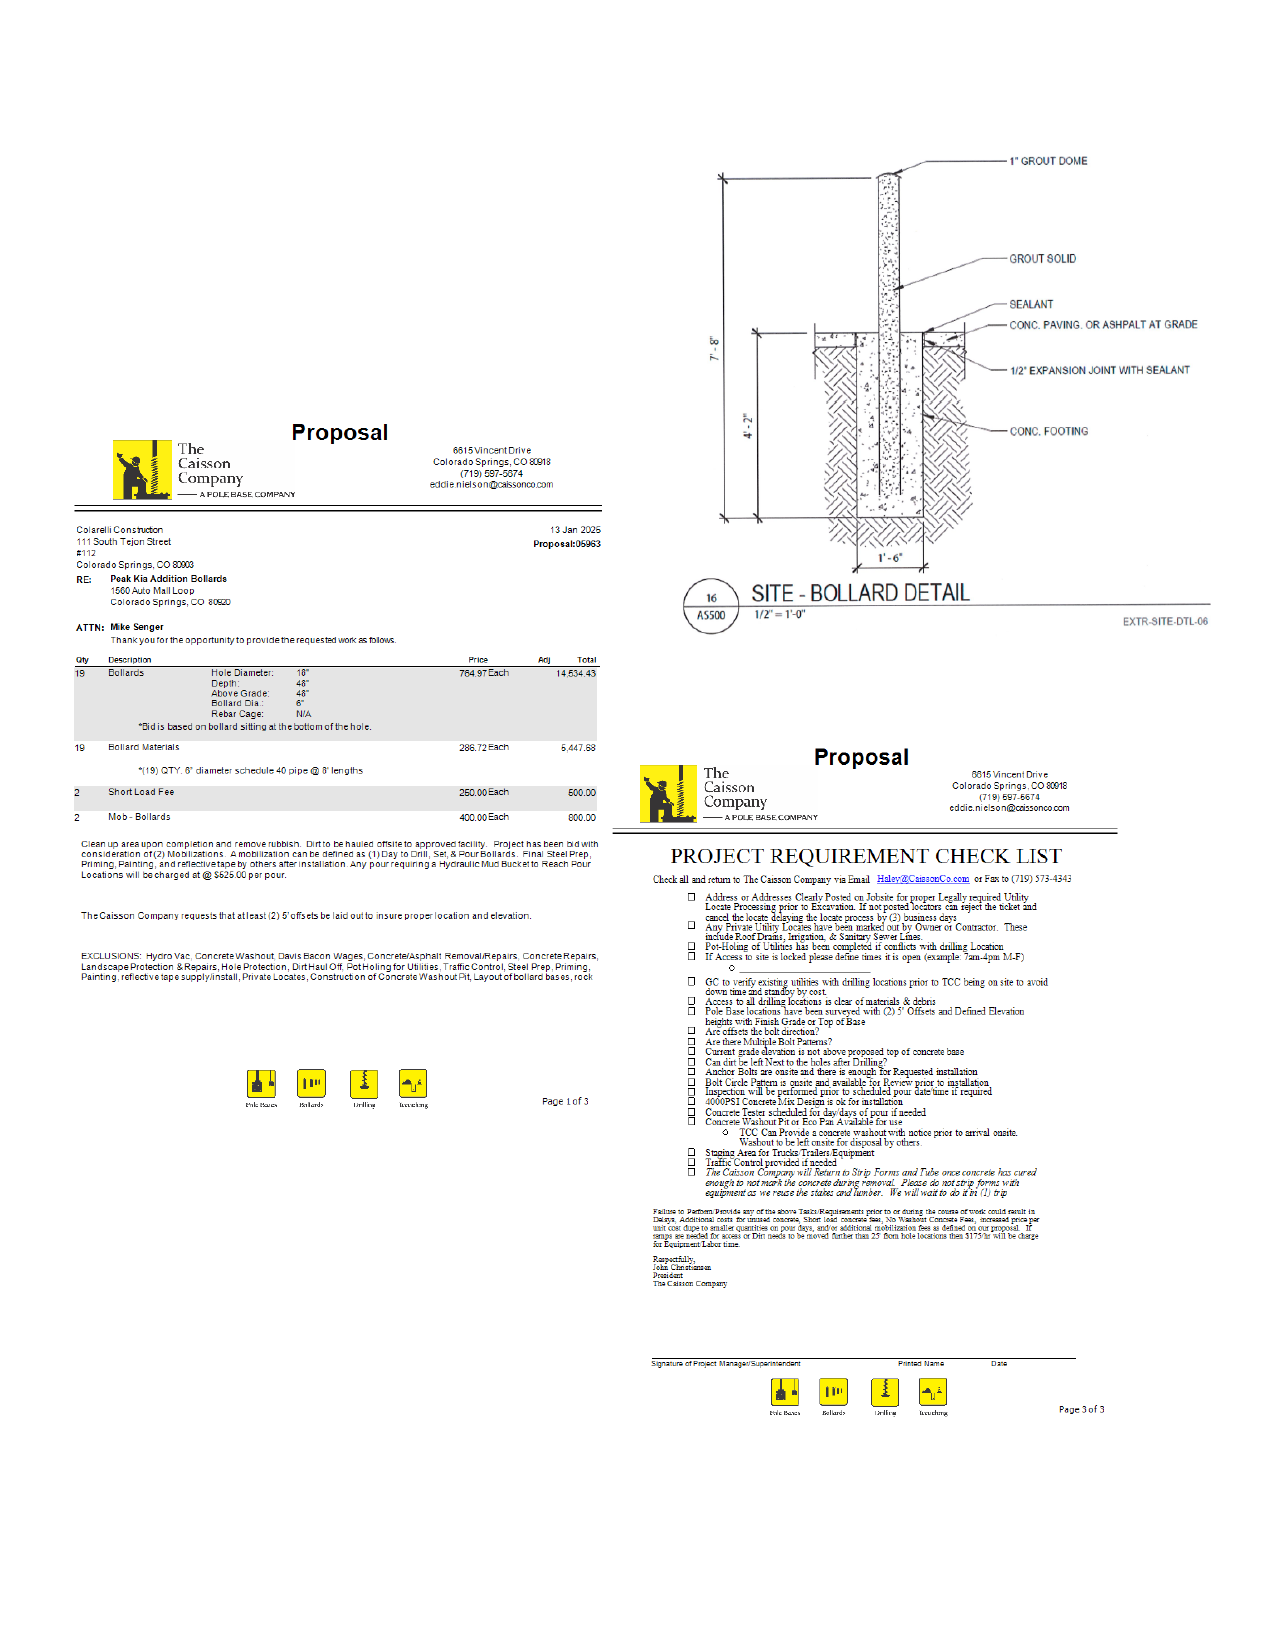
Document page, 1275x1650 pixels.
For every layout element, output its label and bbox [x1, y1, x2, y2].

picture [65, 400, 1122, 1421]
picture [679, 150, 1211, 638]
